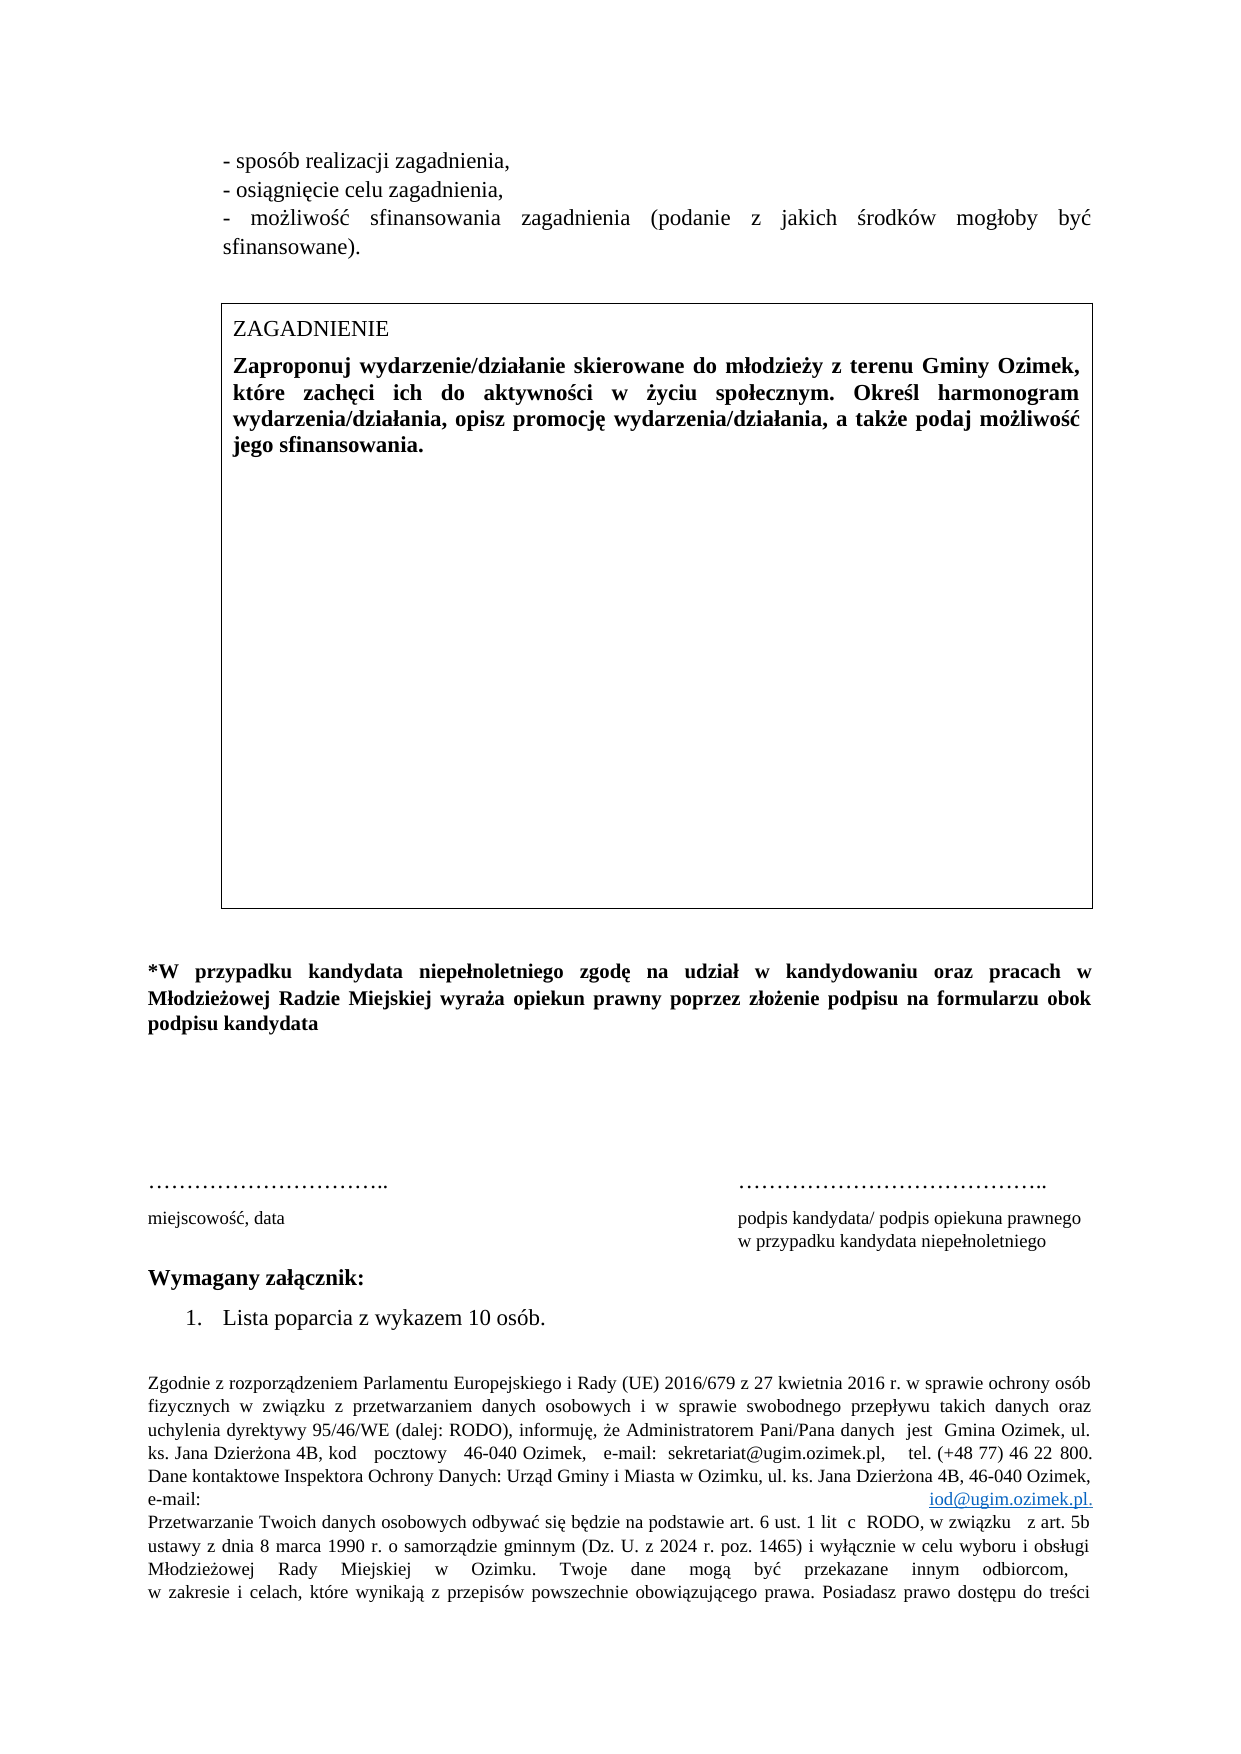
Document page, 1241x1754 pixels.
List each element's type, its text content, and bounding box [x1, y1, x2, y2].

text Wymagany załącznik: [148, 1264, 1093, 1291]
table_header ZAGADNIENIE Zaproponuj wydarzenie/działanie skierowane do młodzieży z terenu Gminy Ozimek, które zachęci ich do aktywności w życiu społecznym. Określ harmonogram wydarzenia/działania, opisz promocję wydarzenia/działania, a także podaj możliwość jego sfinansowania. [222, 304, 1092, 908]
list Lista poparcia z wykazem 10 osób. [185, 1304, 1093, 1330]
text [148, 1372, 1093, 1603]
text miejscowość, data podpis kandydata/ podpis opiekuna prawnego w przypadku kandydata niepełnoletniego [148, 1207, 1093, 1252]
list - osiągnięcie celu zagadnienia, [223, 176, 1093, 202]
text ………………………….. ………………………………….. [148, 1167, 1093, 1193]
list - sposób realizacji zagadnienia, [223, 148, 1093, 174]
text *W przypadku kandydata niepełnoletniego zgodę na udział w kandydowaniu oraz pracach w Młodzieżowej Radzie Miejskiej wyraża opiekun prawny poprzez złożenie podpisu na formularzu obok podpisu kandydata [148, 959, 1093, 1035]
list - możliwość sfinansowania zagadnienia (podanie z jakich środków mogłoby być sfinansowane). [223, 204, 1093, 259]
